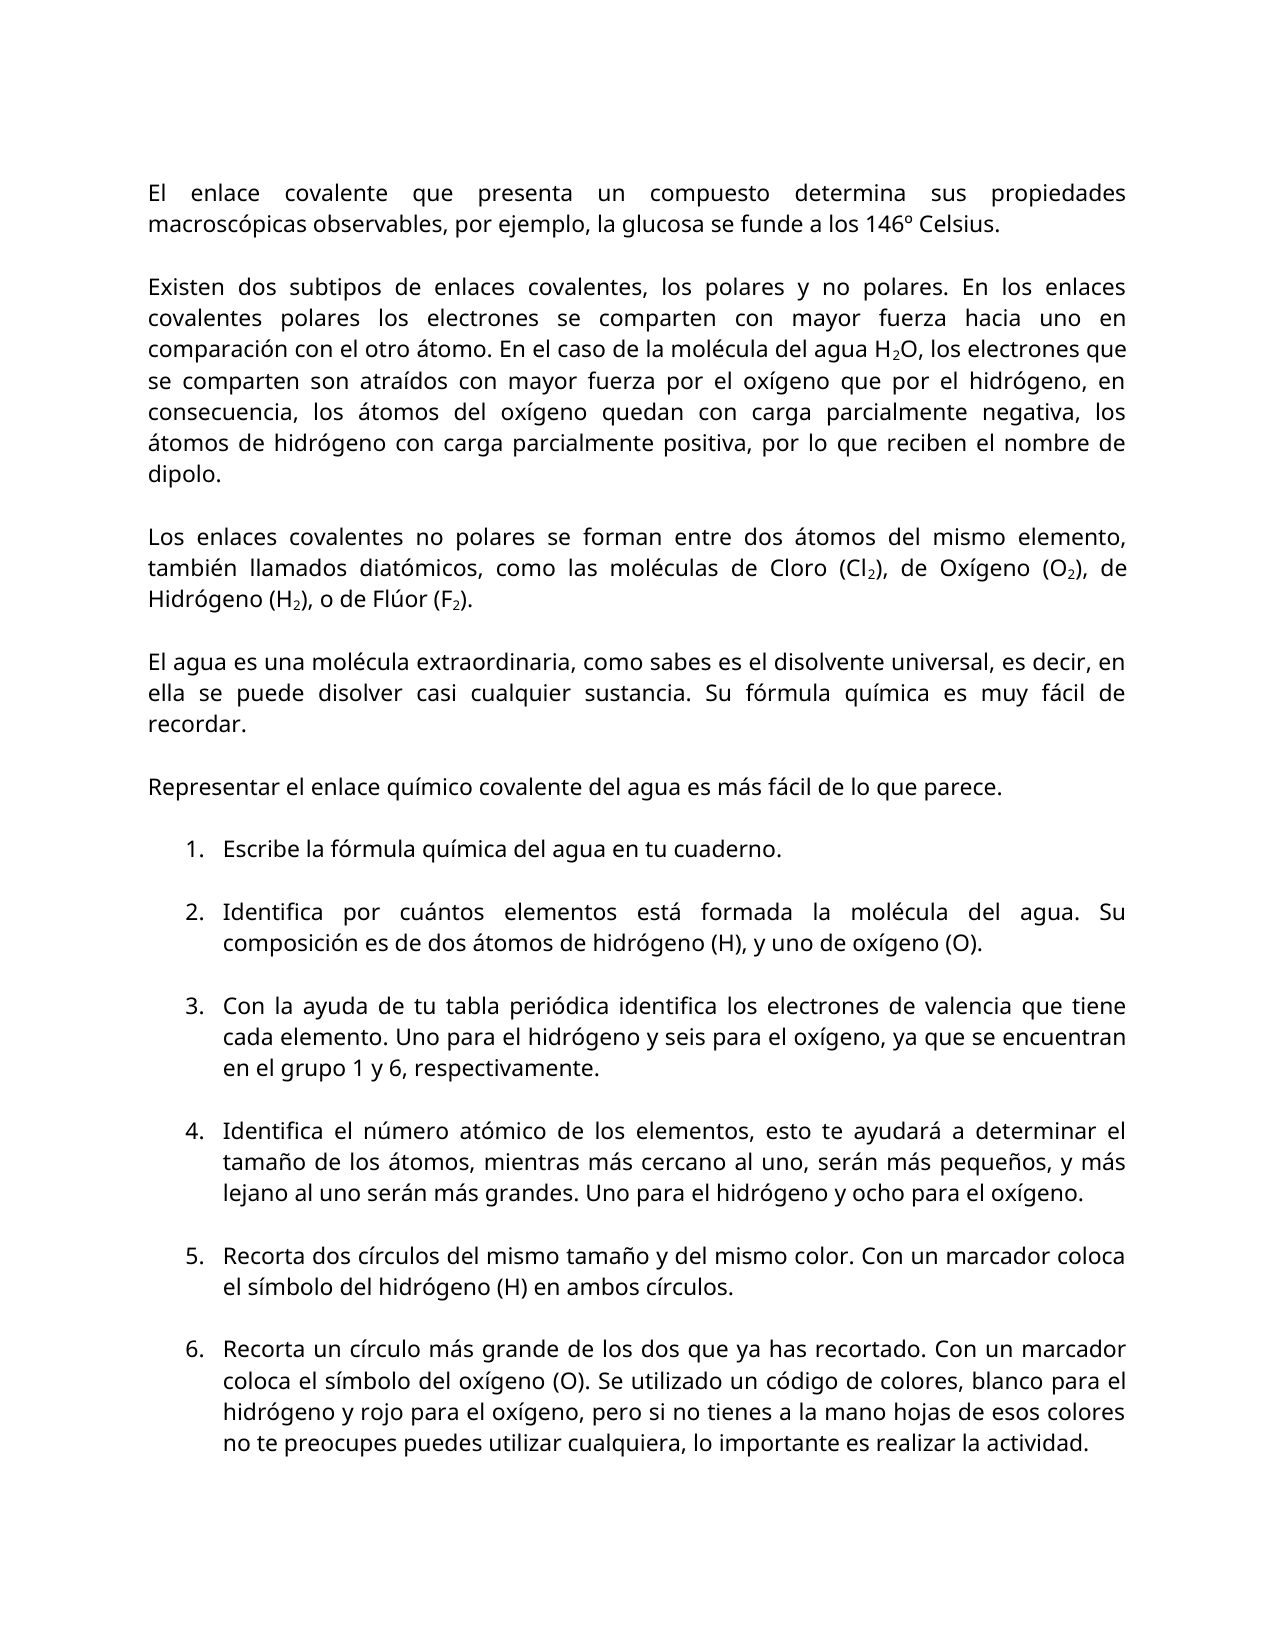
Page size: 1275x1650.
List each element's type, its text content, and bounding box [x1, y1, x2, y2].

list Identifica por cuántos elementos está formada la molécula del agua. Su composición es de dos átomos de hidrógeno (H), y uno de oxígeno (O). [185, 896, 1127, 958]
text Representar el enlace químico covalente del agua es más fácil de lo que parece. [148, 771, 1127, 802]
list Con la ayuda de tu tabla periódica identifica los electrones de valencia que tiene cada elemento. Uno para el hidrógeno y seis para el oxígeno, ya que se encuentran en el grupo 1 y 6, respectivamente. [185, 990, 1127, 1083]
text El enlace covalente que presenta un compuesto determina sus propiedades macroscópicas observables, por ejemplo, la glucosa se funde a los 146º Celsius. [148, 177, 1127, 240]
list Recorta un círculo más grande de los dos que ya has recortado. Con un marcador coloca el símbolo del oxígeno (O). Se utilizado un código de colores, blanco para el hidrógeno y rojo para el oxígeno, pero si no tienes a la mano hojas de esos colores no te preocupes puedes utilizar cualquiera, lo importante es realizar la actividad. [185, 1333, 1127, 1458]
list Recorta dos círculos del mismo tamaño y del mismo color. Con un marcador coloca el símbolo del hidrógeno (H) en ambos círculos. [185, 1240, 1127, 1302]
text Los enlaces covalentes no polares se forman entre dos átomos del mismo elemento, también llamados diatómicos, como las moléculas de Cloro (Cl2), de Oxígeno (O2), de Hidrógeno (H2), o de Flúor (F2). [148, 521, 1127, 615]
list Identifica el número atómico de los elementos, esto te ayudará a determinar el tamaño de los átomos, mientras más cercano al uno, serán más pequeños, y más lejano al uno serán más grandes. Uno para el hidrógeno y ocho para el oxígeno. [185, 1115, 1127, 1208]
text El agua es una molécula extraordinaria, como sabes es el disolvente universal, es decir, en ella se puede disolver casi cualquier sustancia. Su fórmula química es muy fácil de recordar. [148, 646, 1127, 740]
list Escribe la fórmula química del agua en tu cuaderno. [185, 833, 1127, 865]
text Existen dos subtipos de enlaces covalentes, los polares y no polares. En los enlaces covalentes polares los electrones se comparten con mayor fuerza hacia uno en comparación con el otro átomo. En el caso de la molécula del agua H2O, los electrones que se comparten son atraídos con mayor fuerza por el oxígeno que por el hidrógeno, en consecuencia, los átomos del oxígeno quedan con carga parcialmente negativa, los átomos de hidrógeno con carga parcialmente positiva, por lo que reciben el nombre de dipolo. [148, 271, 1127, 490]
